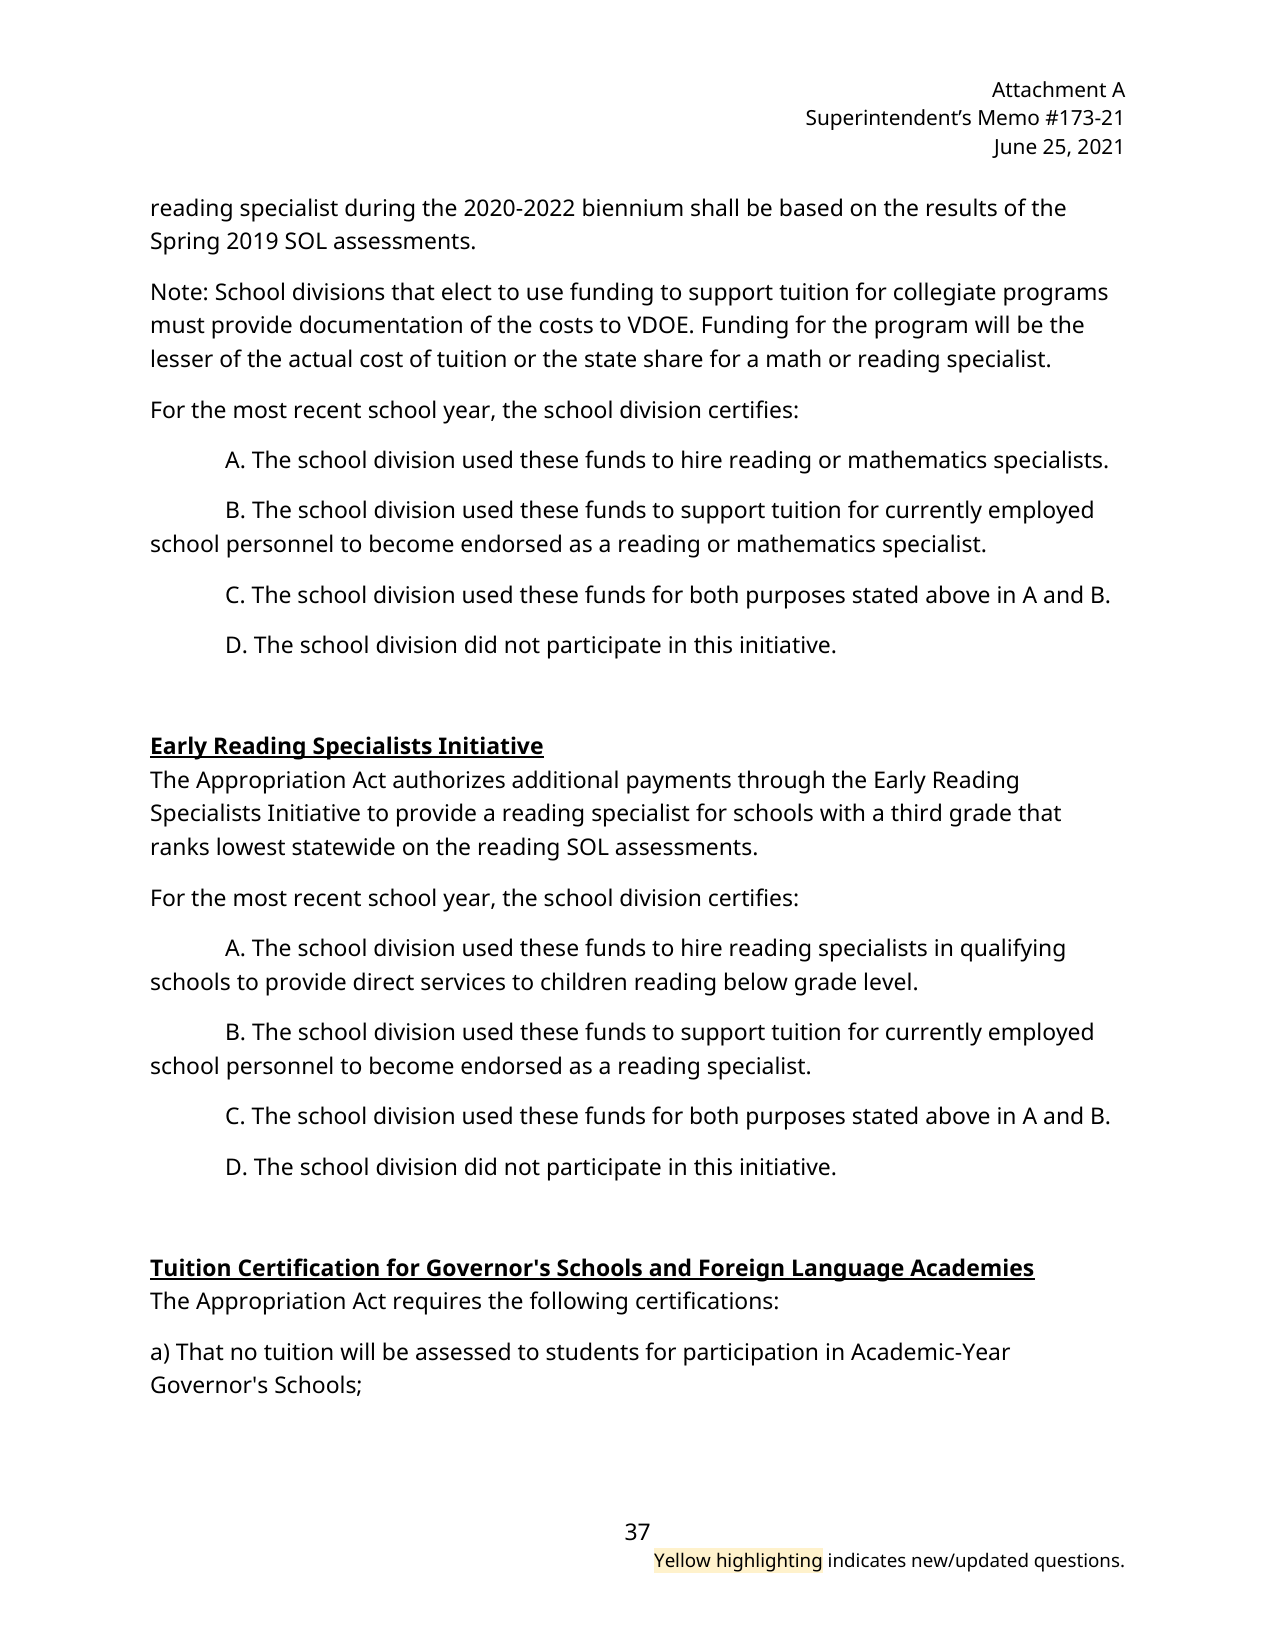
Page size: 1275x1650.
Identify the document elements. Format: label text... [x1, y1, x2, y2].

text A. The school division used these funds to hire reading specialists in qualifying schools to provide direct services to children reading below grade level. [150, 932, 1125, 997]
subtitle Tuition Certification for Governor's Schools and Foreign Language Academies [150, 1252, 1125, 1283]
text The Appropriation Act requires the following certifications: [150, 1285, 1125, 1317]
text The Appropriation Act authorizes additional payments through the Early Reading Specialists Initiative to provide a reading specialist for schools with a third grade that ranks lowest statewide on the reading SOL assessments. [150, 764, 1125, 862]
text D. The school division did not participate in this initiative. [150, 1151, 1125, 1182]
text D. The school division did not participate in this initiative. [150, 629, 1125, 660]
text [150, 192, 1125, 257]
text a) That no tuition will be assessed to students for participation in Academic-Year Governor's Schools; [150, 1336, 1125, 1401]
text B. The school division used these funds to support tuition for currently employed school personnel to become endorsed as a reading specialist. [150, 1016, 1125, 1081]
text B. The school division used these funds to support tuition for currently employed school personnel to become endorsed as a reading or mathematics specialist. [150, 494, 1125, 559]
text A. The school division used these funds to hire reading or mathematics specialists. [150, 444, 1125, 475]
text C. The school division used these funds for both purposes stated above in A and B. [150, 1100, 1125, 1132]
text Note: School divisions that elect to use funding to support tuition for collegiate programs must provide documentation of the costs to VDOE. Funding for the program will be the lesser of the actual cost of tuition or the state share for a math or reading specialist. [150, 276, 1125, 374]
subtitle Early Reading Specialists Initiative [150, 730, 1125, 761]
text For the most recent school year, the school division certifies: [150, 882, 1125, 913]
text For the most recent school year, the school division certifies: [150, 394, 1125, 425]
text C. The school division used these funds for both purposes stated above in A and B. [150, 579, 1125, 610]
